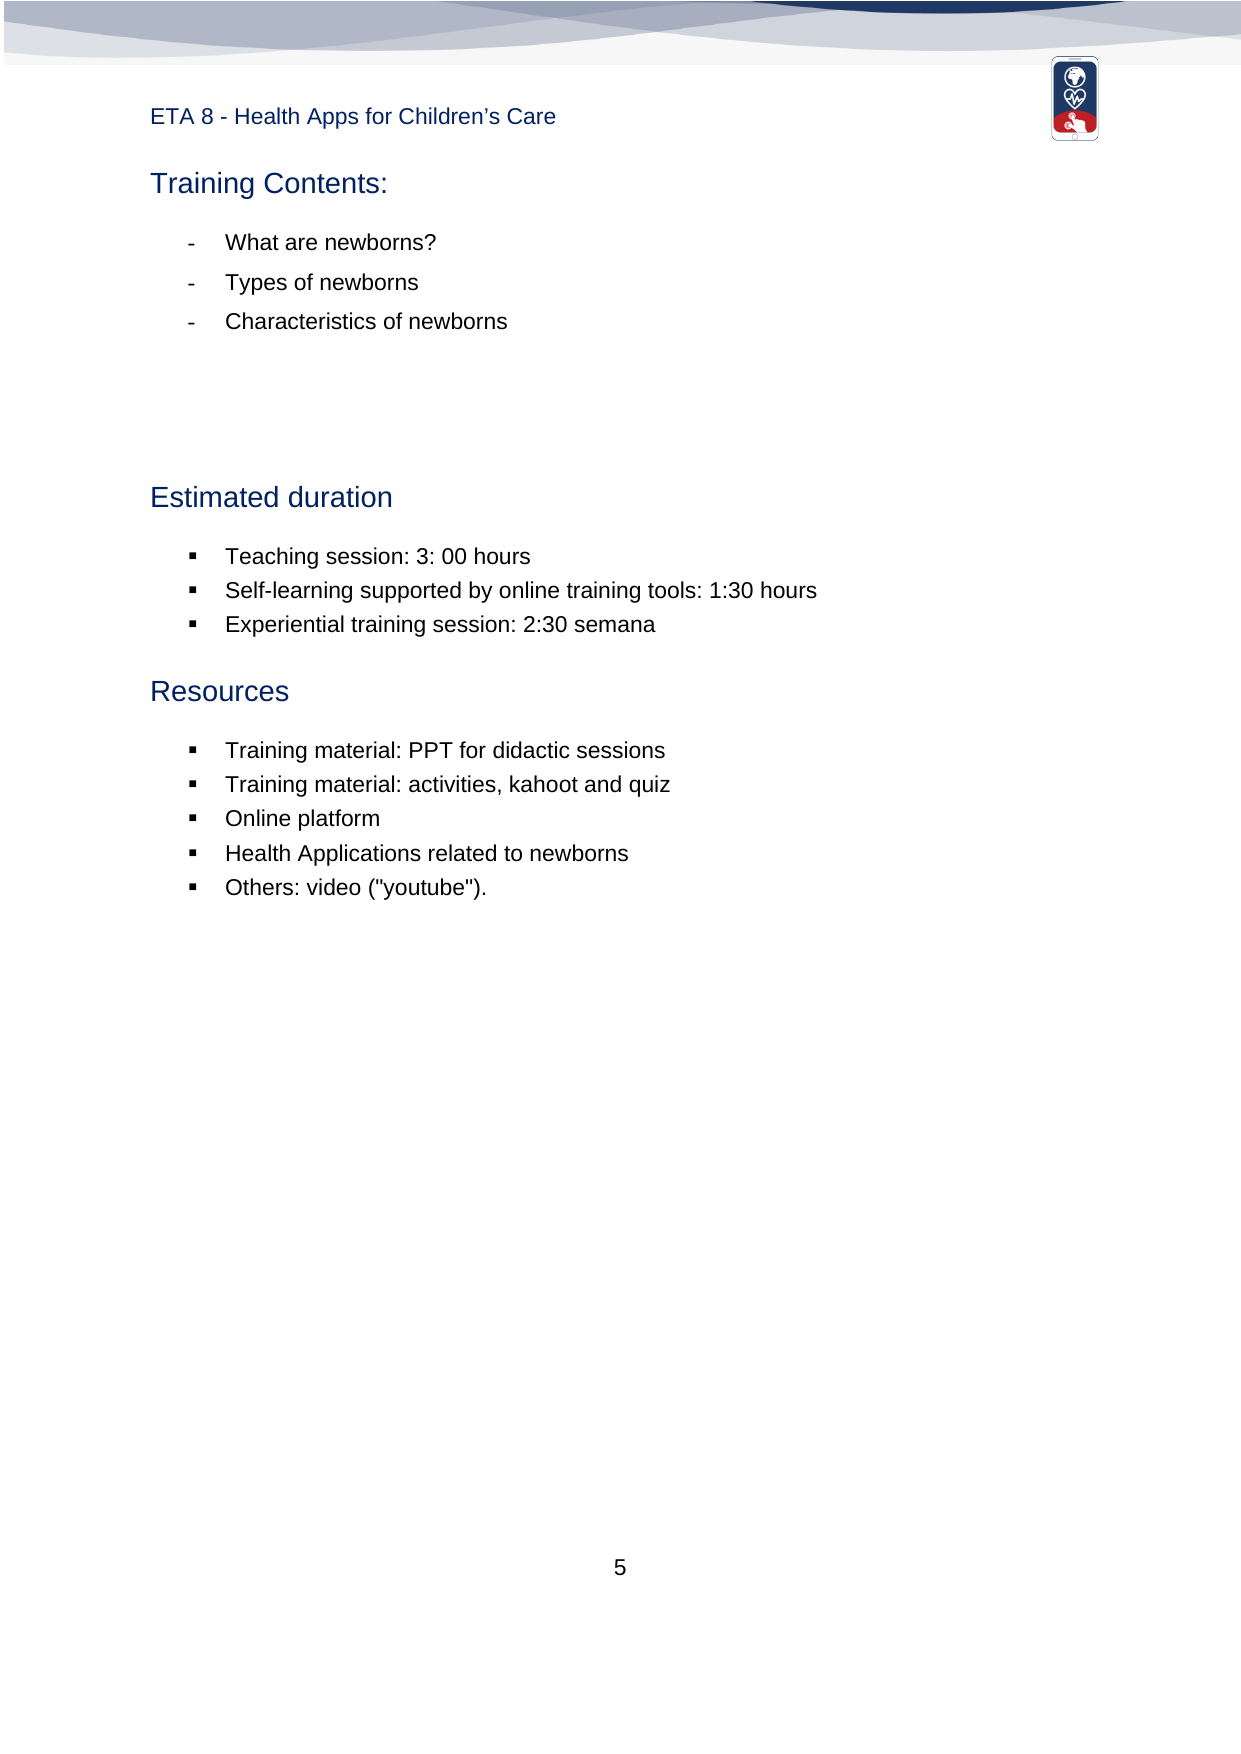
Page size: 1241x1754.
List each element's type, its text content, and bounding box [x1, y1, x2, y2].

subtitle Training Contents: [150, 166, 1090, 200]
picture [6, 1, 1241, 141]
list Online platform [187, 805, 1090, 832]
subtitle Estimated duration [150, 480, 1090, 513]
list Experiential training session: 2:30 semana [187, 611, 1090, 637]
list Training material: activities, kahoot and quiz [187, 771, 1090, 798]
list Training material: PPT for didactic sessions [187, 737, 1090, 763]
list Health Applications related to newborns [187, 839, 1090, 866]
list Teaching session: 3: 00 hours [187, 543, 1090, 569]
list Self-learning supported by online training tools: 1:30 hours [187, 577, 1090, 603]
list Others: video ("youtube"). [187, 874, 1090, 900]
subtitle Resources [150, 674, 1090, 708]
list Characteristics of newborns [187, 308, 1090, 335]
list What are newborns? [187, 229, 1090, 255]
list Types of newborns [187, 269, 1090, 295]
